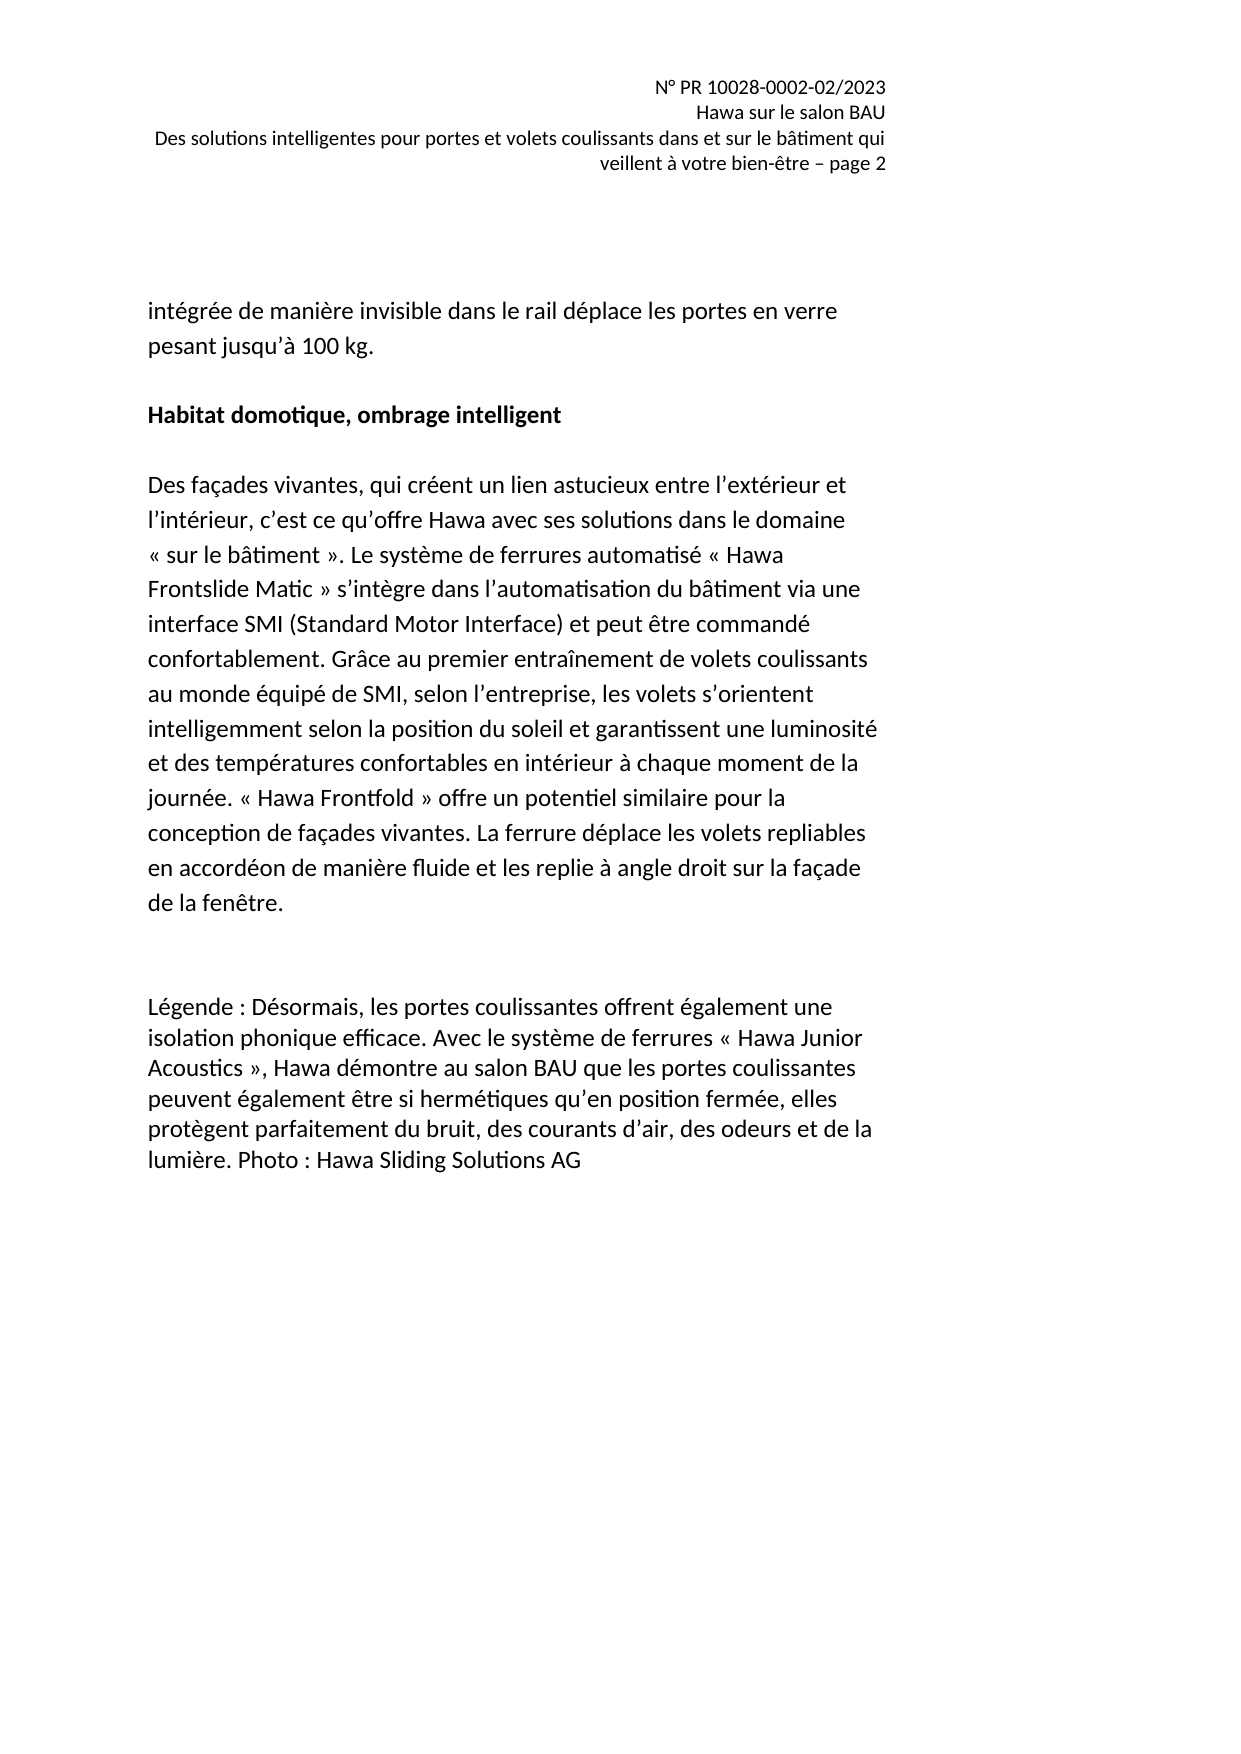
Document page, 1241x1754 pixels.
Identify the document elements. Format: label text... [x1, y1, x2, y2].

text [148, 295, 886, 361]
text Habitat domotique, ombrage intelligent [148, 400, 886, 430]
text Des façades vivantes, qui créent un lien astucieux entre l’extérieur et l’intérieur, c’est ce qu’offre Hawa avec ses solutions dans le domaine « sur le bâtiment ». Le système de ferrures automatisé « Hawa Frontslide Matic » s’intègre dans l’automatisation du bâtiment via une interface SMI (Standard Motor Interface) et peut être commandé confortablement. Grâce au premier entraînement de volets coulissants au monde équipé de SMI, selon l’entreprise, les volets s’orientent intelligemment selon la position du soleil et garantissent une luminosité et des températures confortables en intérieur à chaque moment de la journée. « Hawa Frontfold » offre un potentiel similaire pour la conception de façades vivantes. La ferrure déplace les volets repliables en accordéon de manière fluide et les replie à angle droit sur la façade de la fenêtre. [148, 469, 886, 917]
text Légende : Désormais, les portes coulissantes offrent également une isolation phonique efficace. Avec le système de ferrures « Hawa Junior Acoustics », Hawa démontre au salon BAU que les portes coulissantes peuvent également être si hermétiques qu’en position fermée, elles protègent parfaitement du bruit, des courants d’air, des odeurs et de la lumière. Photo : Hawa Sliding Solutions AG [148, 991, 886, 1174]
